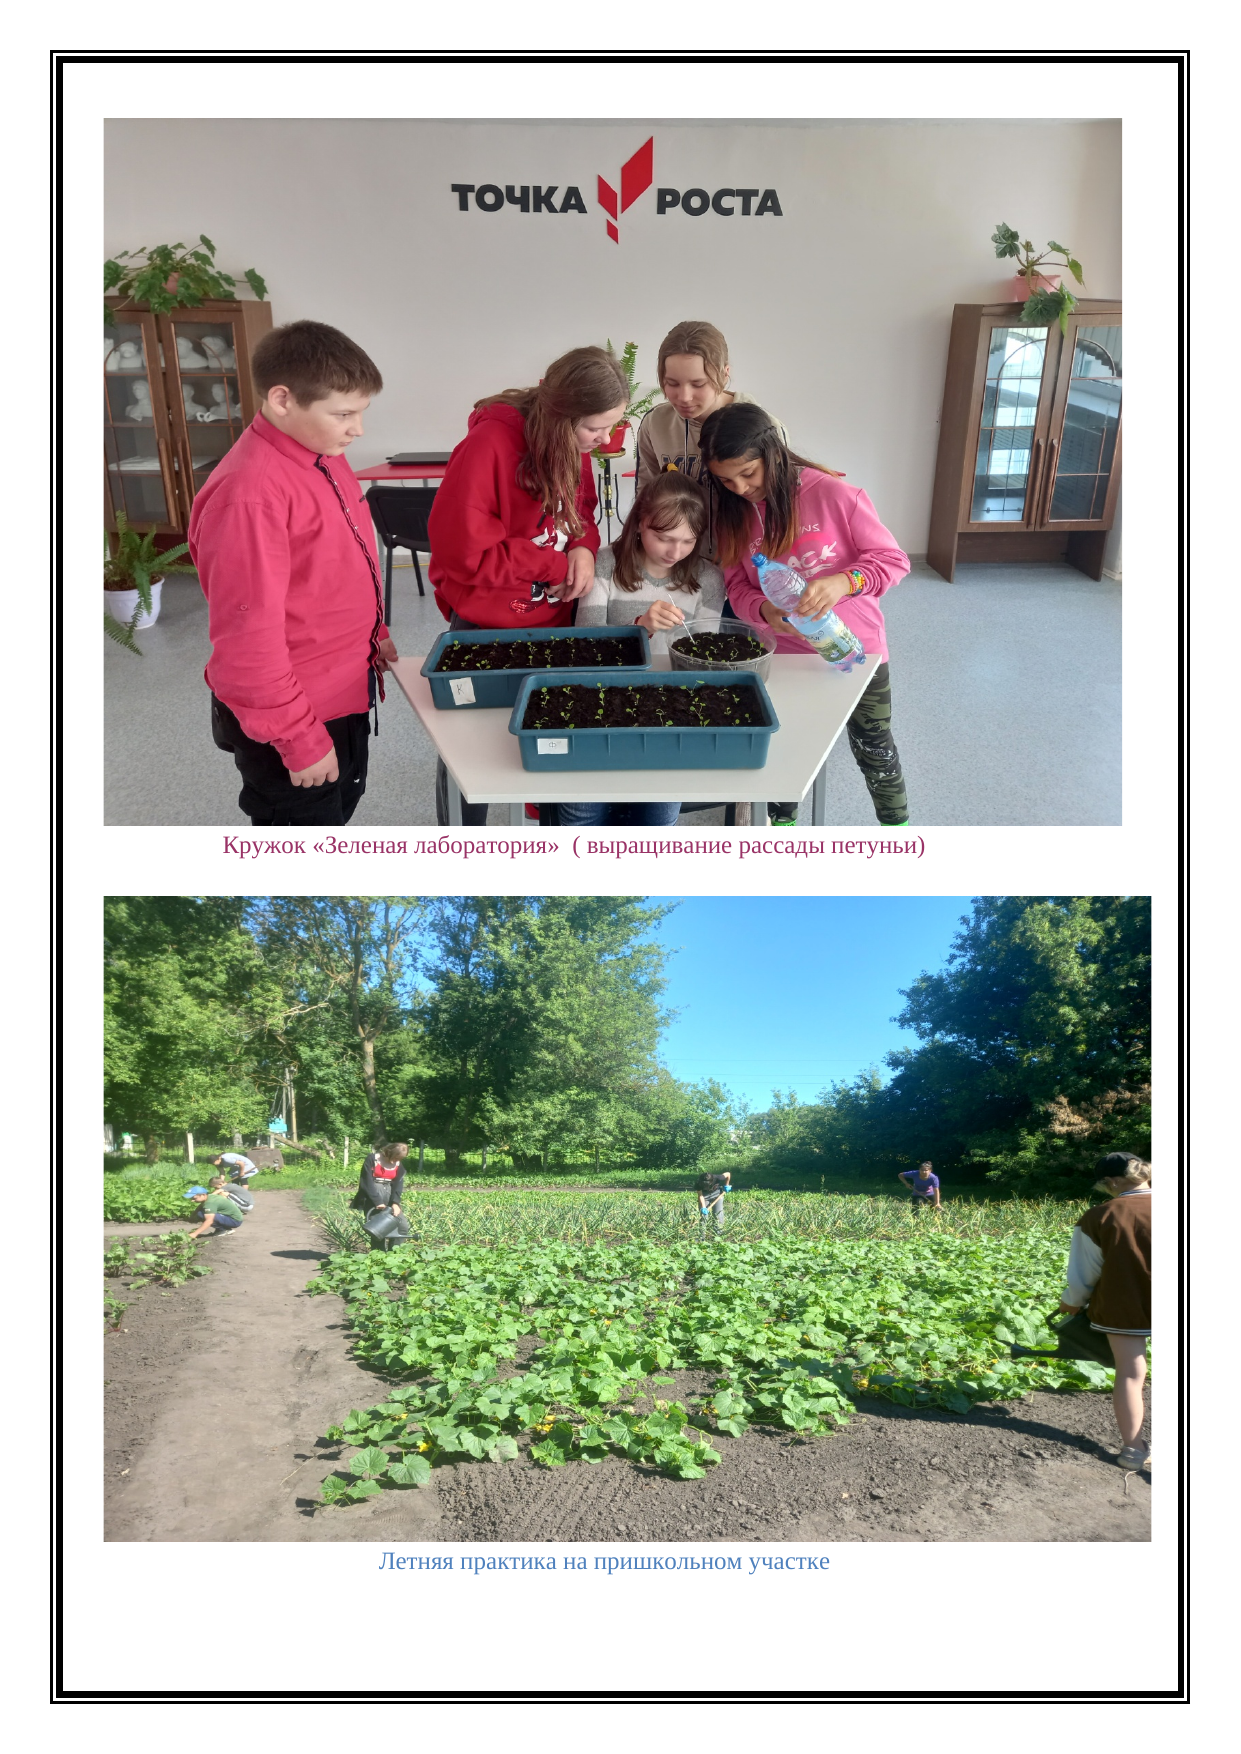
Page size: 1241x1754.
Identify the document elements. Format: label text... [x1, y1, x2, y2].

text Летняя практика на пришкольном участке [103, 1546, 1152, 1575]
picture [103, 896, 1152, 1542]
picture [103, 118, 1123, 826]
text Кружок «Зеленая лаборатория» ( выращивание рассады петуньи) [103, 830, 1152, 859]
